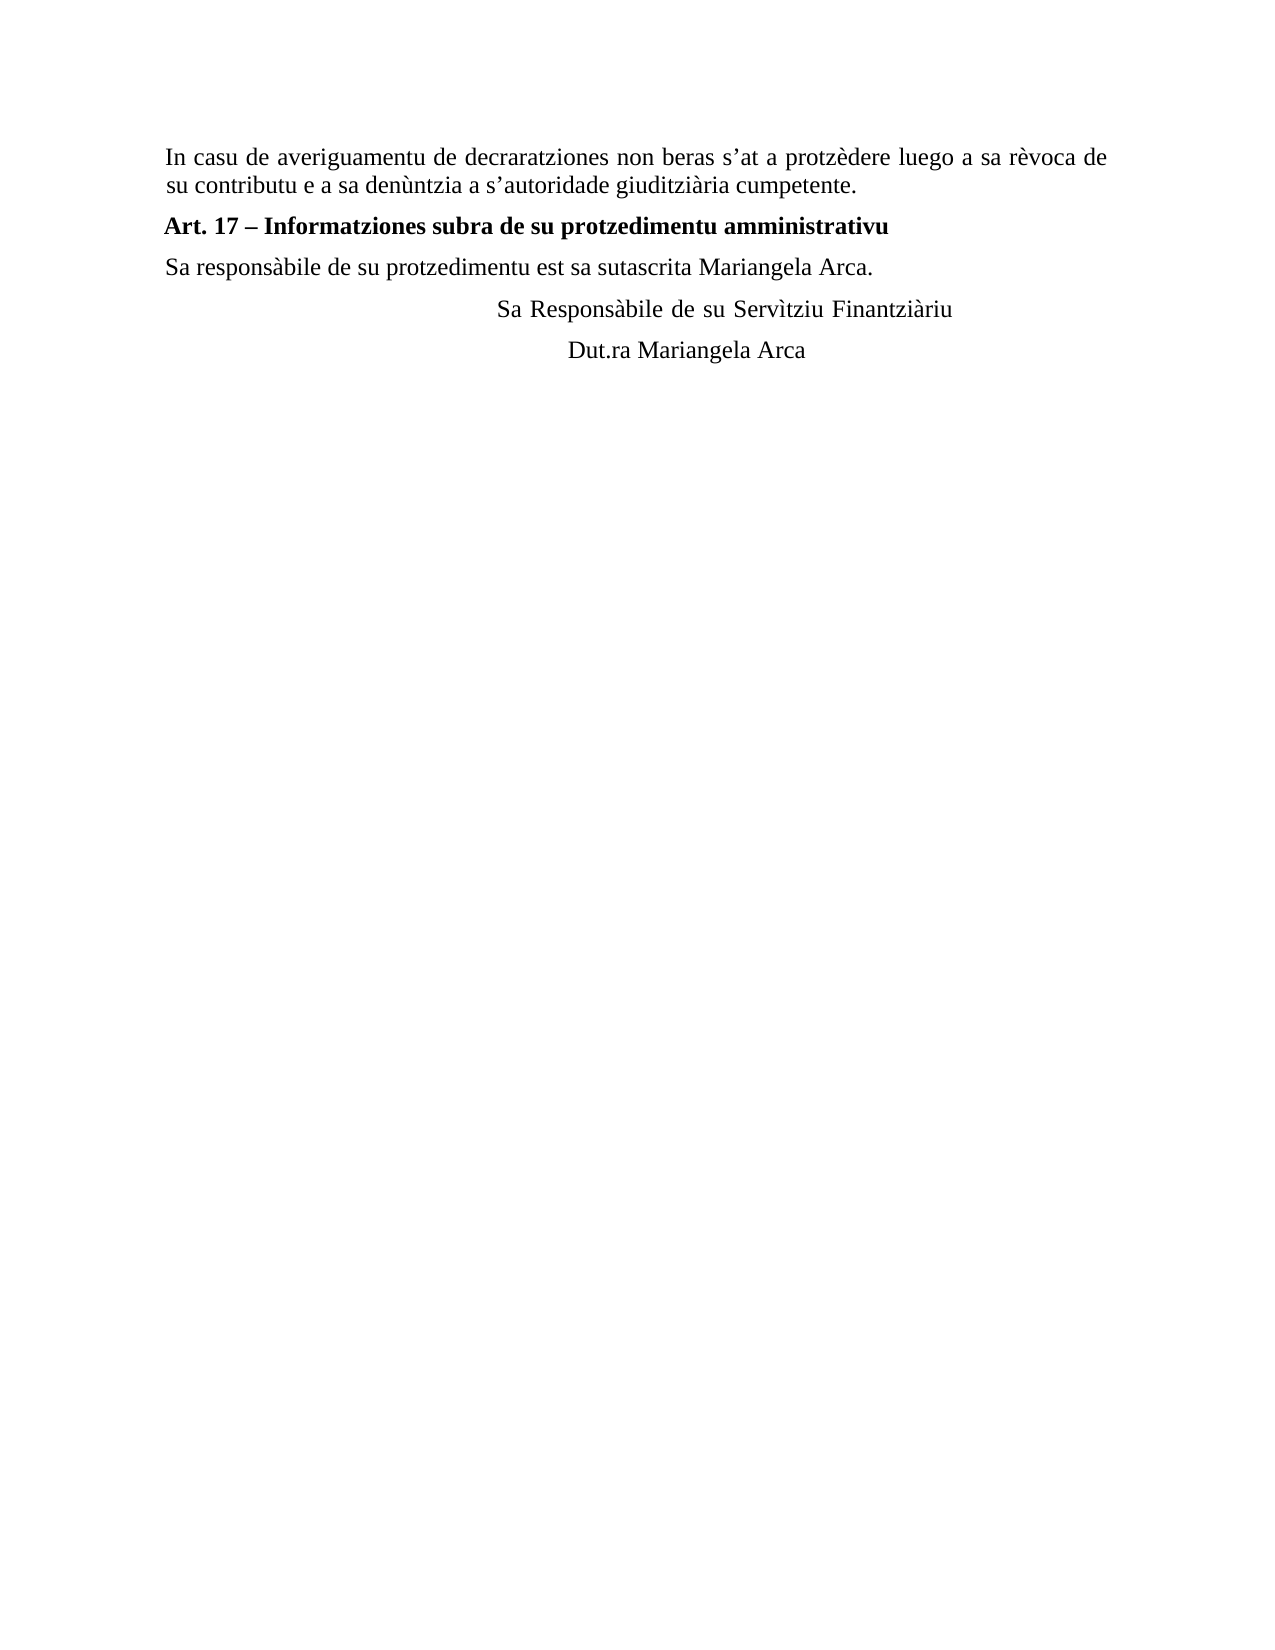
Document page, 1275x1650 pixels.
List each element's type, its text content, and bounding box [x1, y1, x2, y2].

text In casu de averiguamentu de decraratziones non beras s’at a protzèdere luego a sa rèvoca de su contributu e a sa denùntzia a s’autoridade giuditziària cumpetente. [165, 142, 1109, 199]
text Sa responsàbile de su protzedimentu est sa sutascrita Mariangela Arca. [165, 252, 1121, 281]
subtitle Art. 17 – Informatziones subra de su protzedimentu amministrativu [163, 211, 1121, 240]
text Sa Responsàbile de su Servìtziu Finantziàriu Dut.ra Mariangela Arca [497, 294, 953, 364]
